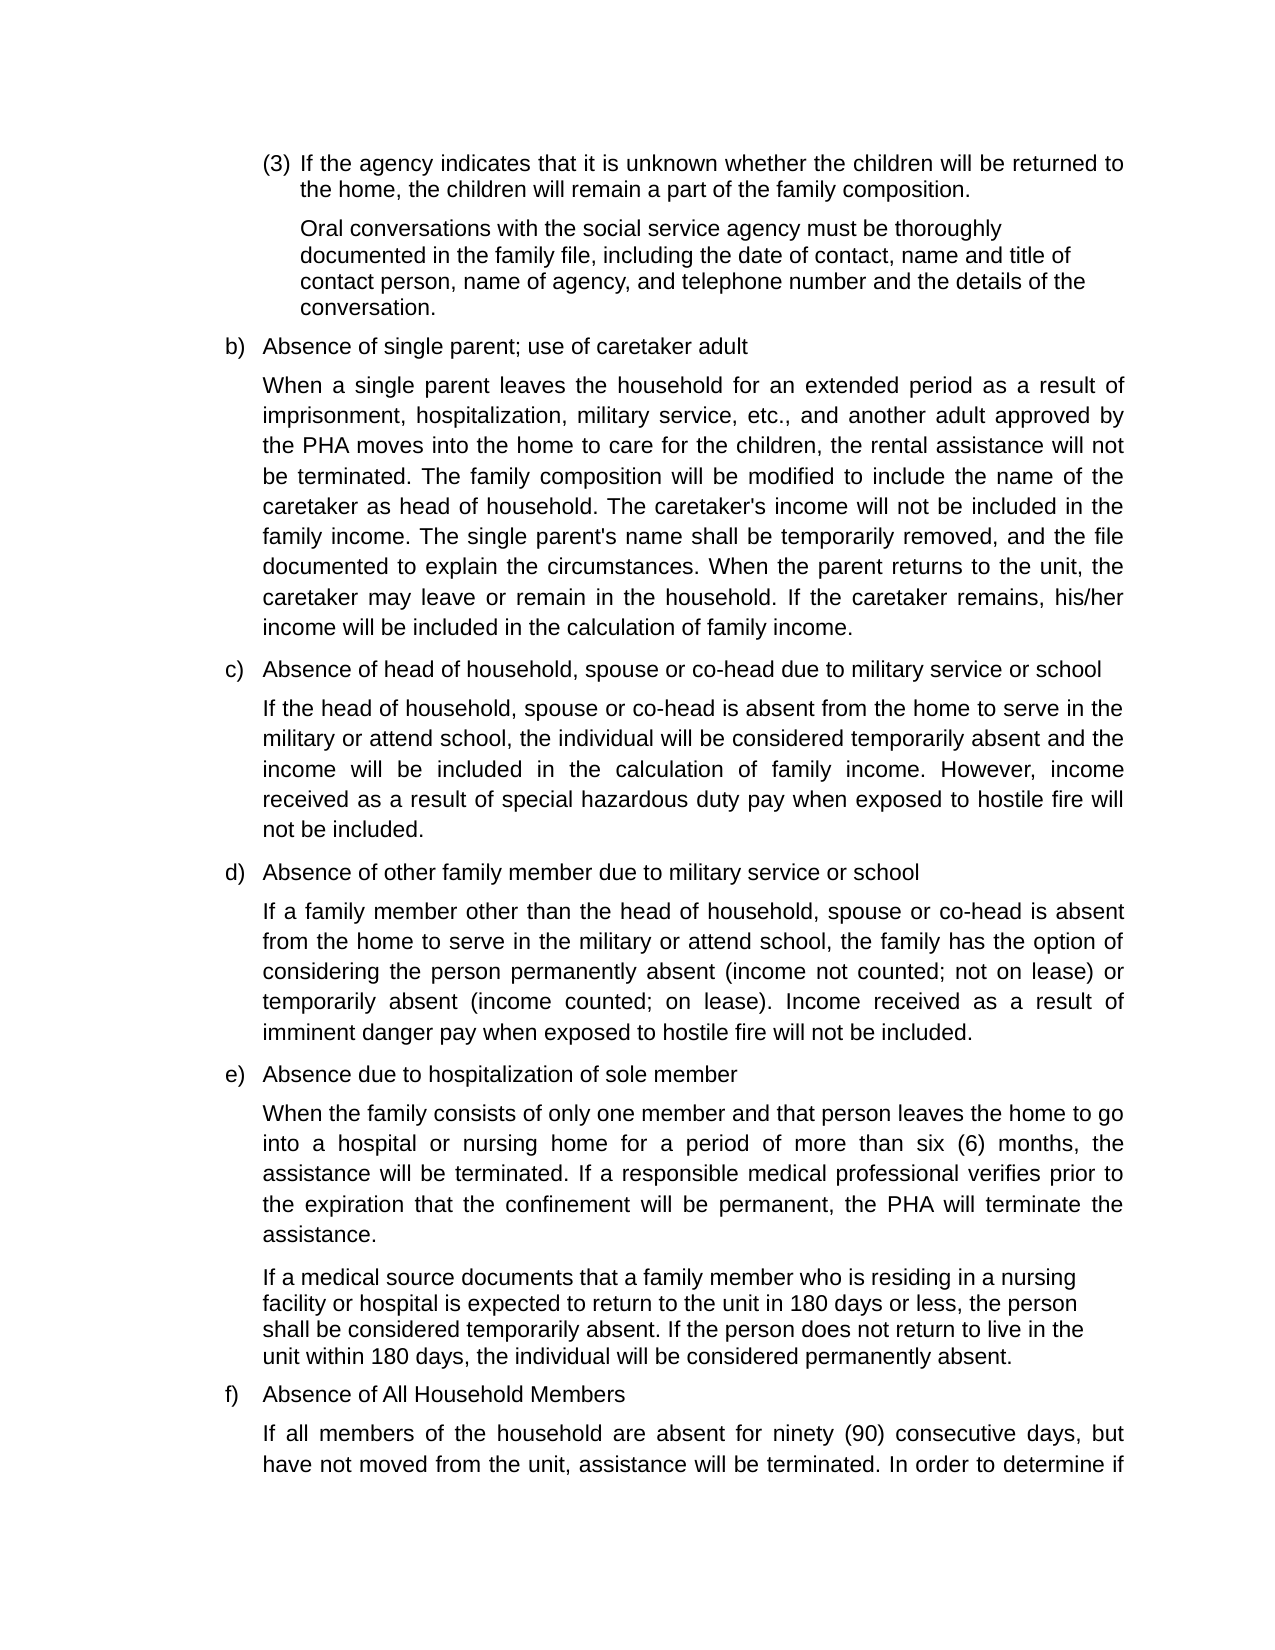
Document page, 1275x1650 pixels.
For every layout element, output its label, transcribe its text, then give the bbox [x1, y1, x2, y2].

list Absence due to hospitalization of sole member [225, 1061, 1125, 1087]
list Absence of other family member due to military service or school [225, 859, 1125, 885]
text If a medical source documents that a family member who is residing in a nursing facility or hospital is expected to return to the unit in 180 days or less, the person shall be considered temporarily absent. If the person does not return to live in the unit within 180 days, the individual will be considered permanently absent. [262, 1263, 1125, 1369]
list Absence of head of household, spouse or co-head due to military service or school [225, 656, 1125, 683]
list When the family consists of only one member and that person leaves the home to go into a hospital or nursing home for a period of more than six (6) months, the assistance will be terminated. If a responsible medical professional verifies prior to the expiration that the confinement will be permanent, the PHA will terminate the assistance. [262, 1100, 1125, 1247]
text Oral conversations with the social service agency must be thoroughly documented in the family file, including the date of contact, name and title of contact person, name of agency, and telephone number and the details of the conversation. [300, 215, 1125, 321]
list Absence of All Household Members [225, 1381, 1125, 1408]
list If a family member other than the head of household, spouse or co-head is absent from the home to serve in the military or attend school, the family has the option of considering the person permanently absent (income not counted; not on lease) or temporarily absent (income counted; on lease). Income received as a result of imminent danger pay when exposed to hostile fire will not be included. [262, 898, 1125, 1045]
list If the agency indicates that it is unknown whether the children will be returned to the home, the children will remain a part of the family composition. [262, 150, 1125, 203]
list Absence of single parent; use of caretaker adult [225, 333, 1125, 359]
list If the head of household, spouse or co-head is absent from the home to serve in the military or attend school, the individual will be considered temporarily absent and the income will be included in the calculation of family income. However, income received as a result of special hazardous duty pay when exposed to hostile fire will not be included. [262, 695, 1125, 842]
list When a single parent leaves the household for an extended period as a result of imprisonment, hospitalization, military service, etc., and another adult approved by the PHA moves into the home to care for the children, the rental assistance will not be terminated. The family composition will be modified to include the name of the caretaker as head of household. The caretaker's income will not be included in the family income. The single parent's name shall be temporarily removed, and the file documented to explain the circumstances. When the parent returns to the unit, the caretaker may leave or remain in the household. If the caretaker remains, his/her income will be included in the calculation of family income. [262, 372, 1125, 640]
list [262, 1420, 1125, 1477]
